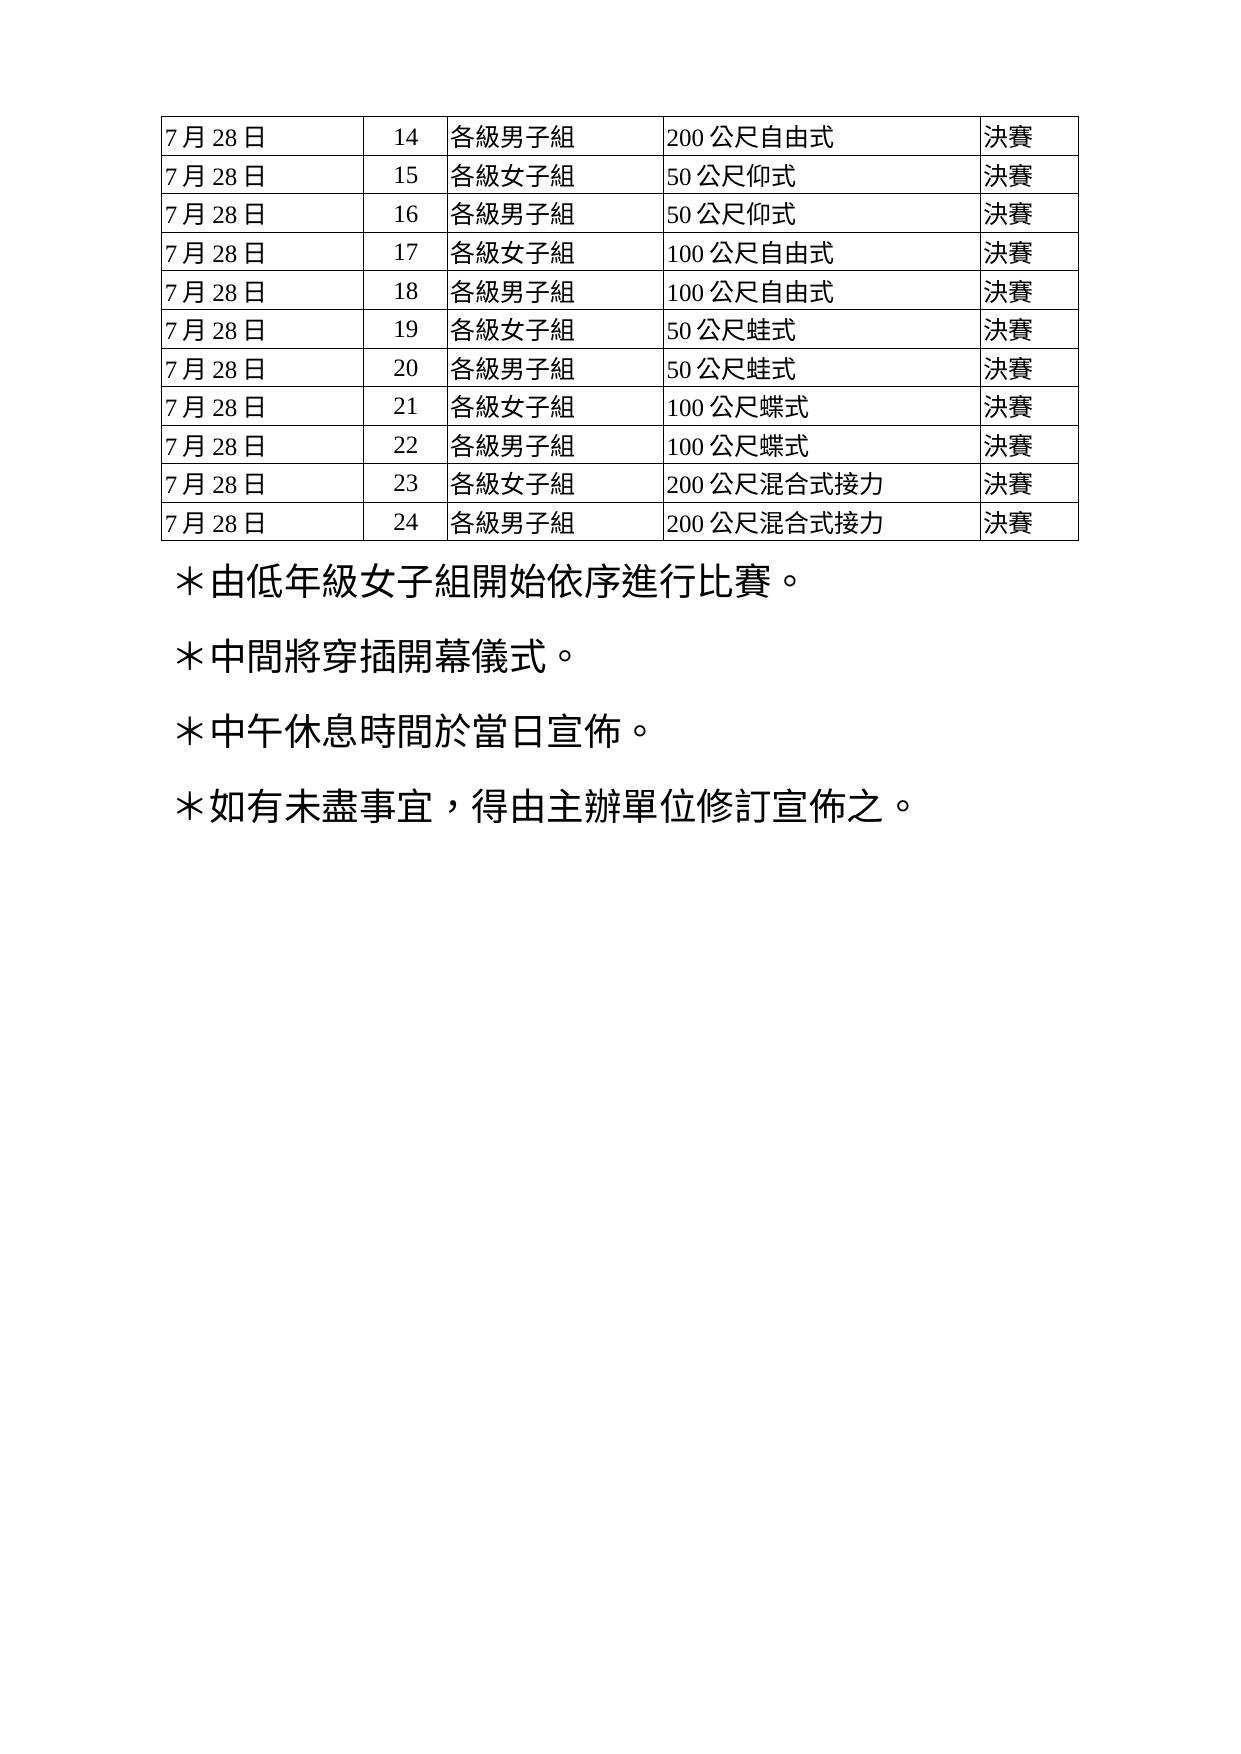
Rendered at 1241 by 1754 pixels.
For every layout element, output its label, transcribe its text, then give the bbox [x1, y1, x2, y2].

table_cell 50公尺仰式 [664, 194, 980, 232]
table_cell 14 [364, 117, 447, 155]
table_cell 7月28日 [162, 310, 363, 347]
table_cell 16 [364, 194, 447, 232]
table_cell 決賽 [981, 426, 1078, 463]
table_cell 100公尺自由式 [664, 271, 980, 309]
text ＊中午休息時間於當日宣佈。 [59, 691, 1181, 766]
table_cell 200公尺混合式接力 [664, 503, 980, 540]
table_cell 決賽 [981, 117, 1078, 155]
table_cell 各級女子組 [448, 156, 663, 193]
table_cell 50公尺仰式 [664, 156, 980, 193]
text ＊中間將穿插開幕儀式。 [59, 616, 1181, 691]
table_cell 各級男子組 [448, 117, 663, 155]
table_cell 100公尺自由式 [664, 233, 980, 270]
table_cell 決賽 [981, 233, 1078, 270]
table_cell 7月28日 [162, 387, 363, 424]
table_cell 7月28日 [162, 233, 363, 270]
table_cell 50公尺蛙式 [664, 349, 980, 386]
table_cell 決賽 [981, 310, 1078, 347]
table_cell 7月28日 [162, 156, 363, 193]
table_cell 50公尺蛙式 [664, 310, 980, 347]
table_cell 各級男子組 [448, 349, 663, 386]
table_cell 決賽 [981, 194, 1078, 232]
table_cell 100公尺蝶式 [664, 387, 980, 424]
table_cell 24 [364, 503, 447, 540]
table_cell 17 [364, 233, 447, 270]
table_cell 7月28日 [162, 117, 363, 155]
table_cell 各級女子組 [448, 310, 663, 347]
table_cell 各級女子組 [448, 387, 663, 424]
table_cell 決賽 [981, 271, 1078, 309]
table_cell 各級女子組 [448, 233, 663, 270]
table_cell 7月28日 [162, 464, 363, 502]
table_cell 決賽 [981, 349, 1078, 386]
table_cell 23 [364, 464, 447, 502]
table_cell 22 [364, 426, 447, 463]
table_cell 7月28日 [162, 349, 363, 386]
text ＊如有未盡事宜，得由主辦單位修訂宣佈之。 [59, 766, 1181, 841]
table_cell 21 [364, 387, 447, 424]
table_cell 20 [364, 349, 447, 386]
table_cell 19 [364, 310, 447, 347]
table_cell 決賽 [981, 387, 1078, 424]
table_cell 各級女子組 [448, 464, 663, 502]
table_cell 7月28日 [162, 271, 363, 309]
table_cell 各級男子組 [448, 426, 663, 463]
table_cell 7月28日 [162, 426, 363, 463]
table_cell 各級男子組 [448, 271, 663, 309]
table_cell 200公尺混合式接力 [664, 464, 980, 502]
table_cell 18 [364, 271, 447, 309]
table_cell 決賽 [981, 464, 1078, 502]
text ＊由低年級女子組開始依序進行比賽。 [59, 541, 1181, 616]
table_cell 各級男子組 [448, 503, 663, 540]
table_cell 決賽 [981, 156, 1078, 193]
table_cell 各級男子組 [448, 194, 663, 232]
table_cell 決賽 [981, 503, 1078, 540]
table_cell 100公尺蝶式 [664, 426, 980, 463]
table_cell 200公尺自由式 [664, 117, 980, 155]
table_cell 15 [364, 156, 447, 193]
table_cell 7月28日 [162, 503, 363, 540]
table_cell 7月28日 [162, 194, 363, 232]
